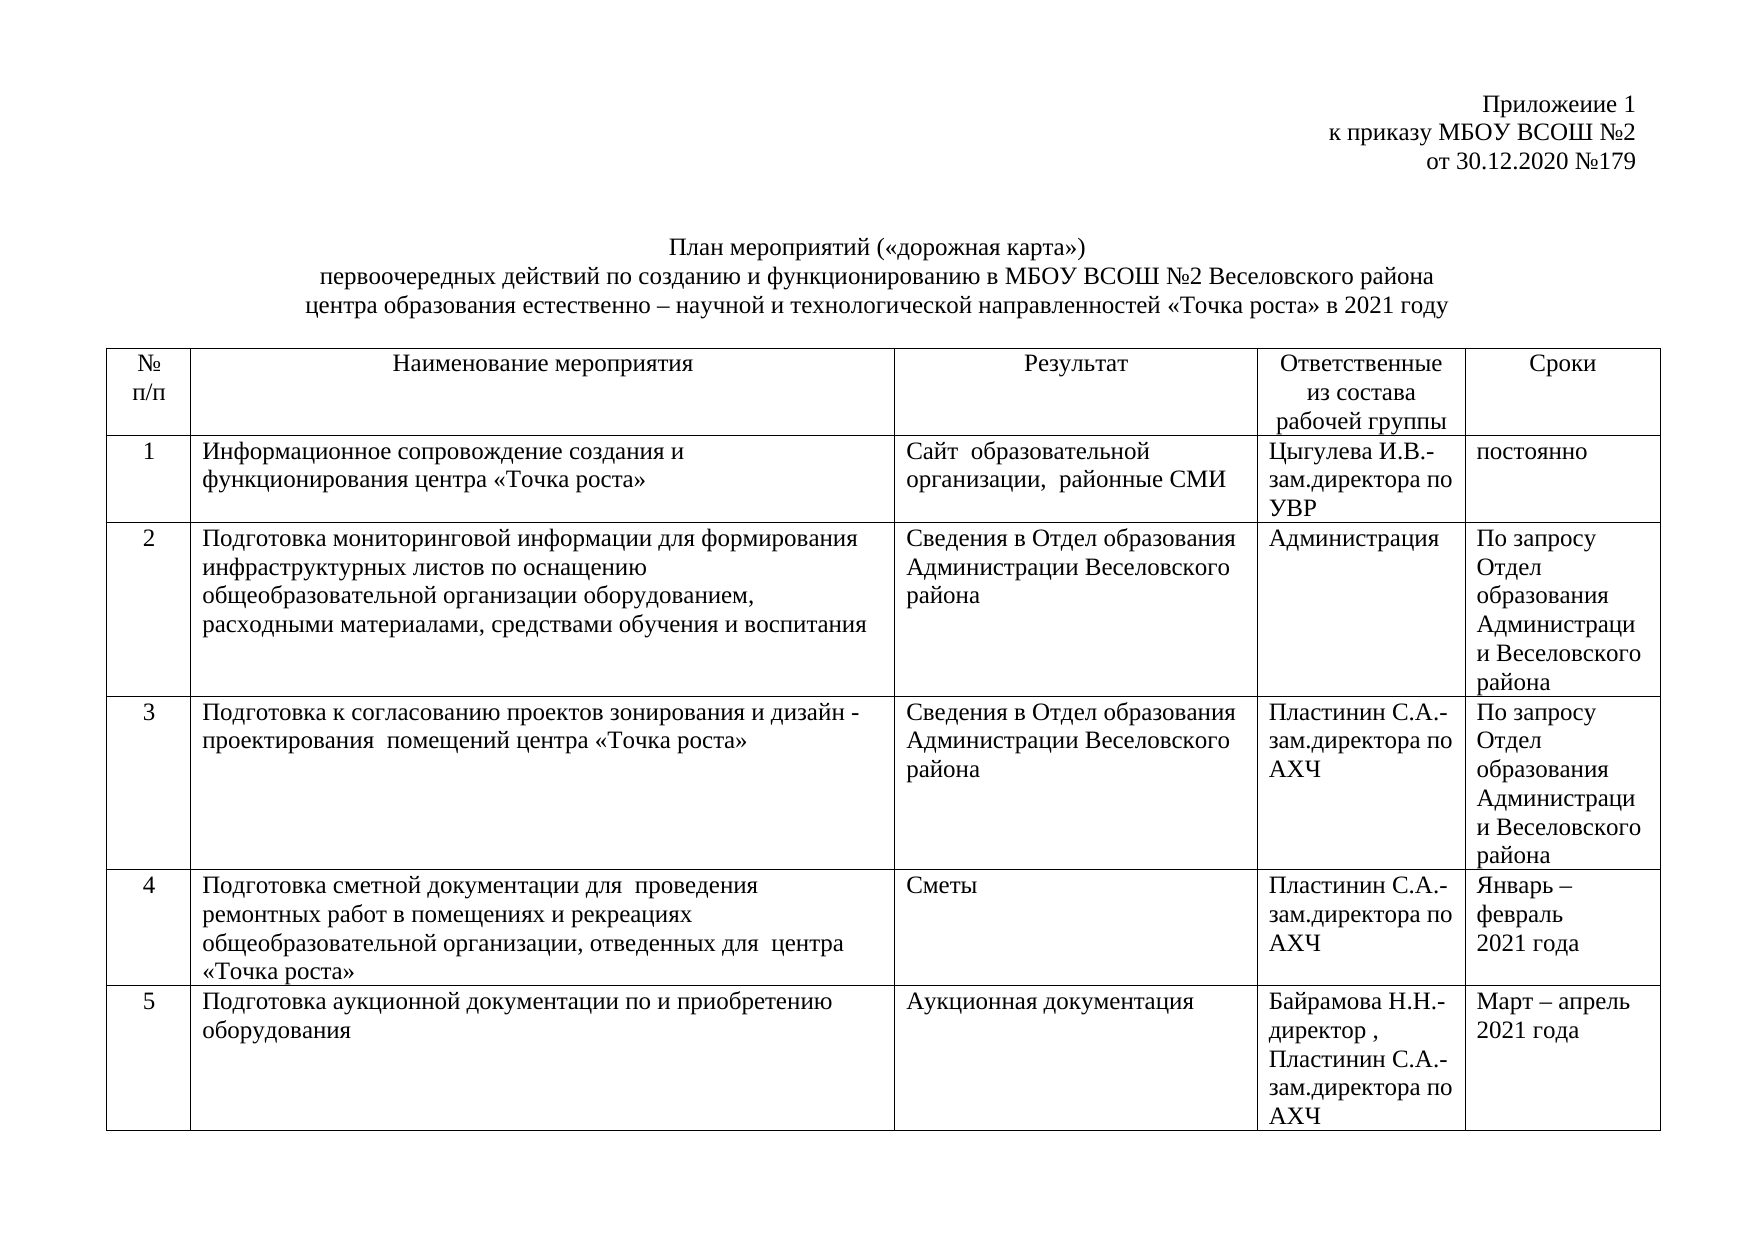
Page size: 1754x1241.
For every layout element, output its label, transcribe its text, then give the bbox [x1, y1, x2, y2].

table_cell Подготовка сметной документации для проведения ремонтных работ в помещениях и рекреациях общеобразовательной организации, отведенных для центра «Точка роста» [191, 870, 894, 985]
text План мероприятий («дорожная карта») [118, 232, 1636, 261]
table_cell По запросу Отдел образования Администрации Веселовского района [1466, 697, 1660, 869]
text центра образования естественно – научной и технологической направленностей «Точка роста» в 2021 году [118, 290, 1636, 319]
table_cell Пластинин С.А.- зам.директора по АХЧ [1258, 870, 1465, 985]
table_cell Сайт образовательной организации, районные СМИ [895, 436, 1257, 522]
table_cell Сведения в Отдел образования Администрации Веселовского района [895, 697, 1257, 869]
text к приказу МБОУ ВСОШ №2 [118, 117, 1636, 146]
table_cell По запросу Отдел образования Администрации Веселовского района [1466, 523, 1660, 696]
text от 30.12.2020 №179 [118, 146, 1636, 175]
table_cell 3 [107, 697, 190, 869]
table_cell Аукционная документация [895, 986, 1257, 1130]
table_cell Цыгулева И.В.-зам.директора по УВР [1258, 436, 1465, 522]
table_cell 4 [107, 870, 190, 985]
table_cell Пластинин С.А.- зам.директора по АХЧ [1258, 697, 1465, 869]
text Приложеиие 1 [118, 89, 1636, 117]
table_cell Январь – февраль 2021 года [1466, 870, 1660, 985]
table_cell 1 [107, 436, 190, 522]
table_cell Администрация [1258, 523, 1465, 696]
table_cell Байрамова Н.Н.-директор , Пластинин С.А.- зам.директора по АХЧ [1258, 986, 1465, 1130]
table_header Наименование мероприятия [191, 349, 894, 435]
table_cell Подготовка аукционной документации по и приобретению оборудования [191, 986, 894, 1130]
table_header Сроки [1466, 349, 1660, 435]
table_header № п/п [107, 349, 190, 435]
table_cell Март – апрель 2021 года [1466, 986, 1660, 1130]
table_cell 2 [107, 523, 190, 696]
table_cell Информационное сопровождение создания и функционирования центра «Точка роста» [191, 436, 894, 522]
table_cell 5 [107, 986, 190, 1130]
table_cell Подготовка к согласованию проектов зонирования и дизайн - проектирования помещений центра «Точка роста» [191, 697, 894, 869]
table_cell Сведения в Отдел образования Администрации Веселовского района [895, 523, 1257, 696]
table_cell Сметы [895, 870, 1257, 985]
table_header Ответственные из состава рабочей группы [1258, 349, 1465, 435]
table_cell Подготовка мониторинговой информации для формирования инфраструктурных листов по оснащению общеобразовательной организации оборудованием, расходными материалами, средствами обучения и воспитания [191, 523, 894, 696]
table_header Результат [895, 349, 1257, 435]
table_cell постоянно [1466, 436, 1660, 522]
text первоочередных действий по созданию и функционированию в МБОУ ВСОШ №2 Веселовского района [118, 261, 1636, 290]
